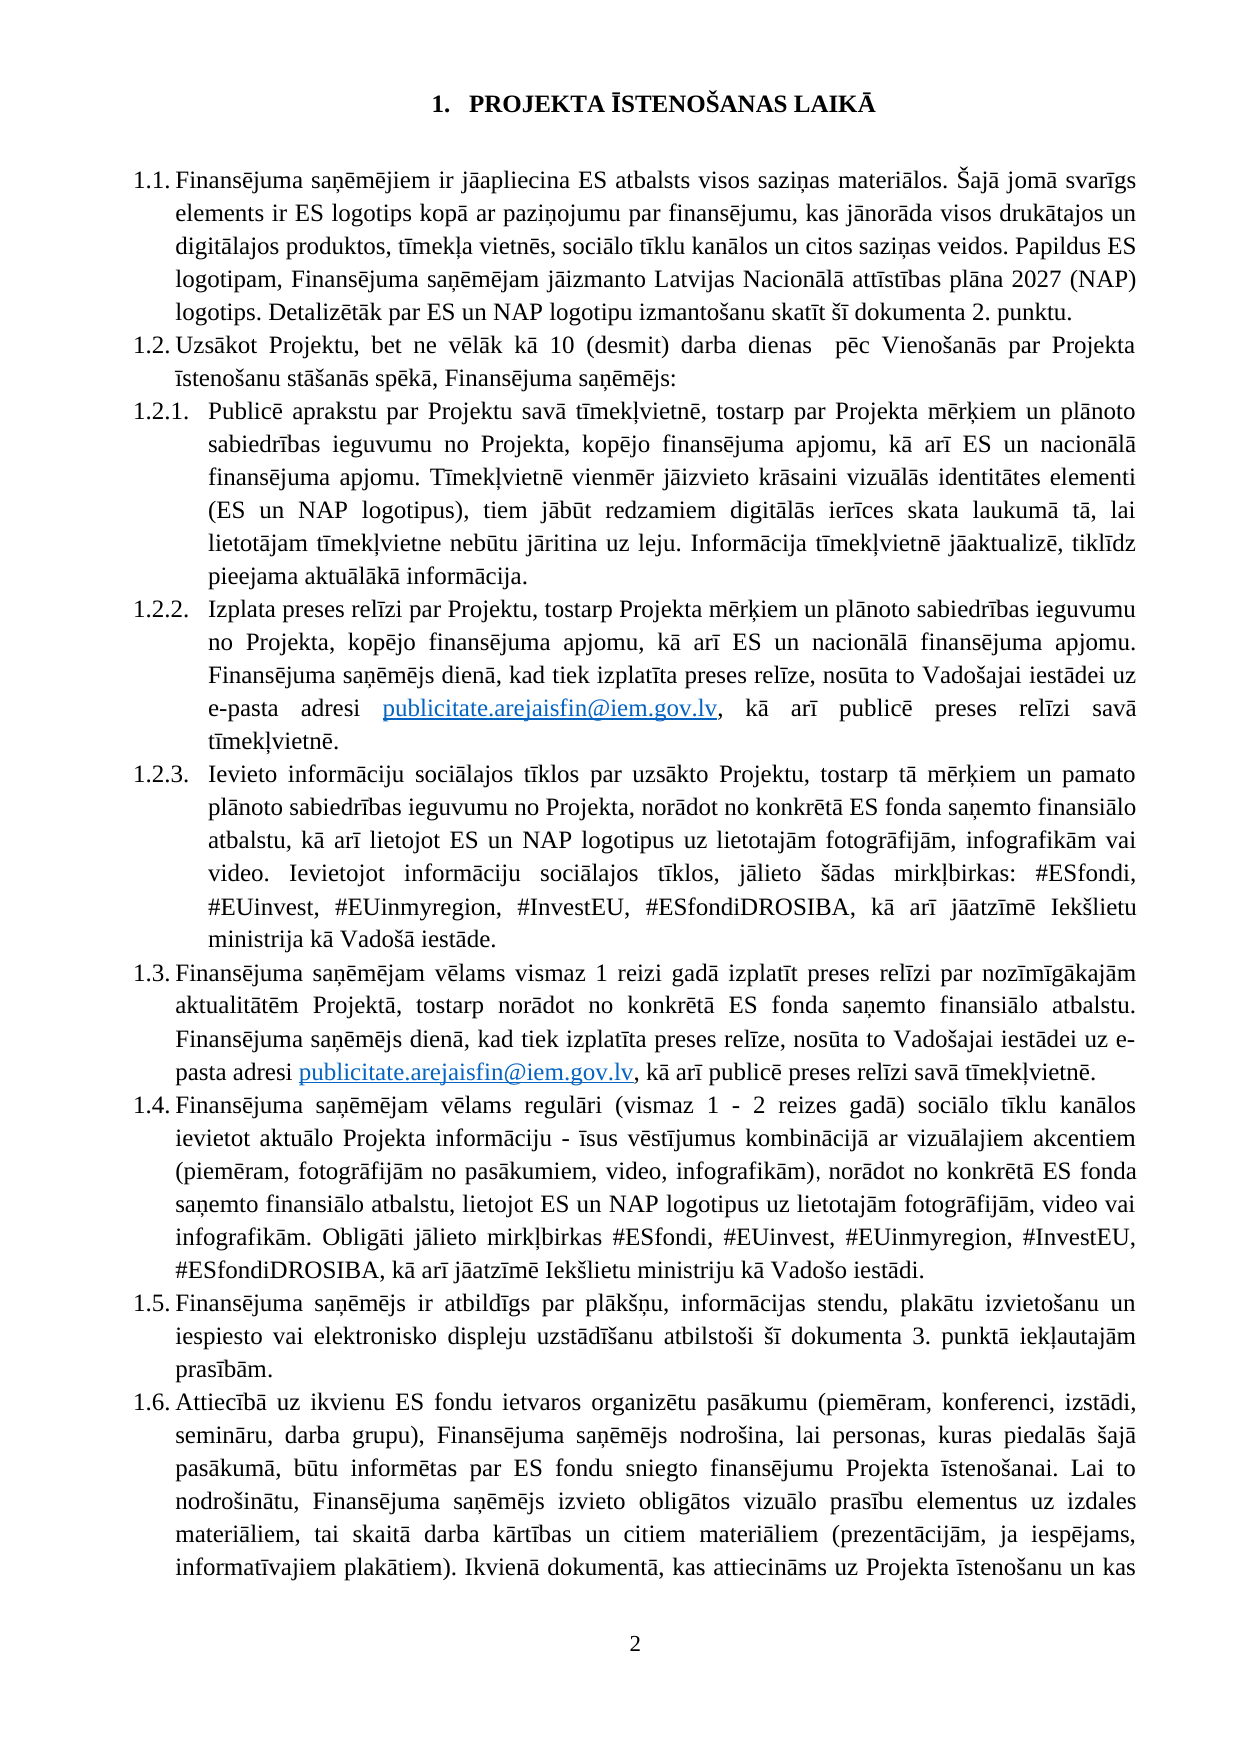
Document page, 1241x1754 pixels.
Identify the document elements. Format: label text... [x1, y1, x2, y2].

subtitle Projekta īstenošanas laikā [133, 89, 1137, 117]
list Finansējuma saņēmējiem ir jāapliecina ES atbalsts visos saziņas materiālos. Šajā jomā svarīgs elements ir ES logotips kopā ar paziņojumu par finansējumu, kas jānorāda visos drukātajos un digitālajos produktos, tīmekļa vietnēs, sociālo tīklu kanālos un citos saziņas veidos. Papildus ES logotipam, Finansējuma saņēmējam jāizmanto Latvijas Nacionālā attīstības plāna 2027 (NAP) logotips. Detalizētāk par ES un NAP logotipu izmantošanu skatīt šī dokumenta 2. punktu. [133, 165, 1137, 326]
list Uzsākot Projektu, bet ne vēlāk kā 10 (desmit) darba dienas pēc Vienošanās par Projekta īstenošanu stāšanās spēkā, Finansējuma saņēmējs: [133, 330, 1137, 392]
list Izplata preses relīzi par Projektu, tostarp Projekta mērķiem un plānoto sabiedrības ieguvumu no Projekta, kopējo finansējuma apjomu, kā arī ES un nacionālā finansējuma apjomu. Finansējuma saņēmējs dienā, kad tiek izplatīta preses relīze, nosūta to Vadošajai iestādei uz e-pasta adresi publicitate.arejaisfin@iem.gov.lv, kā arī publicē preses relīzi savā tīmekļvietnē. [133, 594, 1137, 755]
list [133, 1387, 1137, 1581]
list Finansējuma saņēmējs ir atbildīgs par plākšņu, informācijas stendu, plakātu izvietošanu un iespiesto vai elektronisko displeju uzstādīšanu atbilstoši šī dokumenta 3. punktā iekļautajām prasībām. [133, 1288, 1137, 1383]
list Publicē aprakstu par Projektu savā tīmekļvietnē, tostarp par Projekta mērķiem un plānoto sabiedrības ieguvumu no Projekta, kopējo finansējuma apjomu, kā arī ES un nacionālā finansējuma apjomu. Tīmekļvietnē vienmēr jāizvieto krāsaini vizuālās identitātes elementi (ES un NAP logotipus), tiem jābūt redzamiem digitālās ierīces skata laukumā tā, lai lietotājam tīmekļvietne nebūtu jāritina uz leju. Informācija tīmekļvietnē jāaktualizē, tiklīdz pieejama aktuālākā informācija. [133, 396, 1137, 590]
list Finansējuma saņēmējam vēlams vismaz 1 reizi gadā izplatīt preses relīzi par nozīmīgākajām aktualitātēm Projektā, tostarp norādot no konkrētā ES fonda saņemto finansiālo atbalstu. Finansējuma saņēmējs dienā, kad tiek izplatīta preses relīze, nosūta to Vadošajai iestādei uz e-pasta adresi publicitate.arejaisfin@iem.gov.lv, kā arī publicē preses relīzi savā tīmekļvietnē. [133, 958, 1137, 1085]
list Ievieto informāciju sociālajos tīklos par uzsākto Projektu, tostarp tā mērķiem un pamato plānoto sabiedrības ieguvumu no Projekta, norādot no konkrētā ES fonda saņemto finansiālo atbalstu, kā arī lietojot ES un NAP logotipus uz lietotajām fotogrāfijām, infografikām vai video. Ievietojot informāciju sociālajos tīklos, jālieto šādas mirkļbirkas: #ESfondi, #EUinvest, #EUinmyregion, #InvestEU, #ESfondiDROSIBA, kā arī jāatzīmē Iekšlietu ministrija kā Vadošā iestāde. [133, 759, 1137, 953]
list Finansējuma saņēmējam vēlams regulāri (vismaz 1 - 2 reizes gadā) sociālo tīklu kanālos ievietot aktuālo Projekta informāciju - īsus vēstījumus kombinācijā ar vizuālajiem akcentiem (piemēram, fotogrāfijām no pasākumiem, video, infografikām), norādot no konkrētā ES fonda saņemto finansiālo atbalstu, lietojot ES un NAP logotipus uz lietotajām fotogrāfijām, video vai infografikām. Obligāti jālieto mirkļbirkas #ESfondi, #EUinvest, #EUinmyregion, #InvestEU, #ESfondiDROSIBA, kā arī jāatzīmē Iekšlietu ministriju kā Vadošo iestādi. [133, 1090, 1137, 1284]
